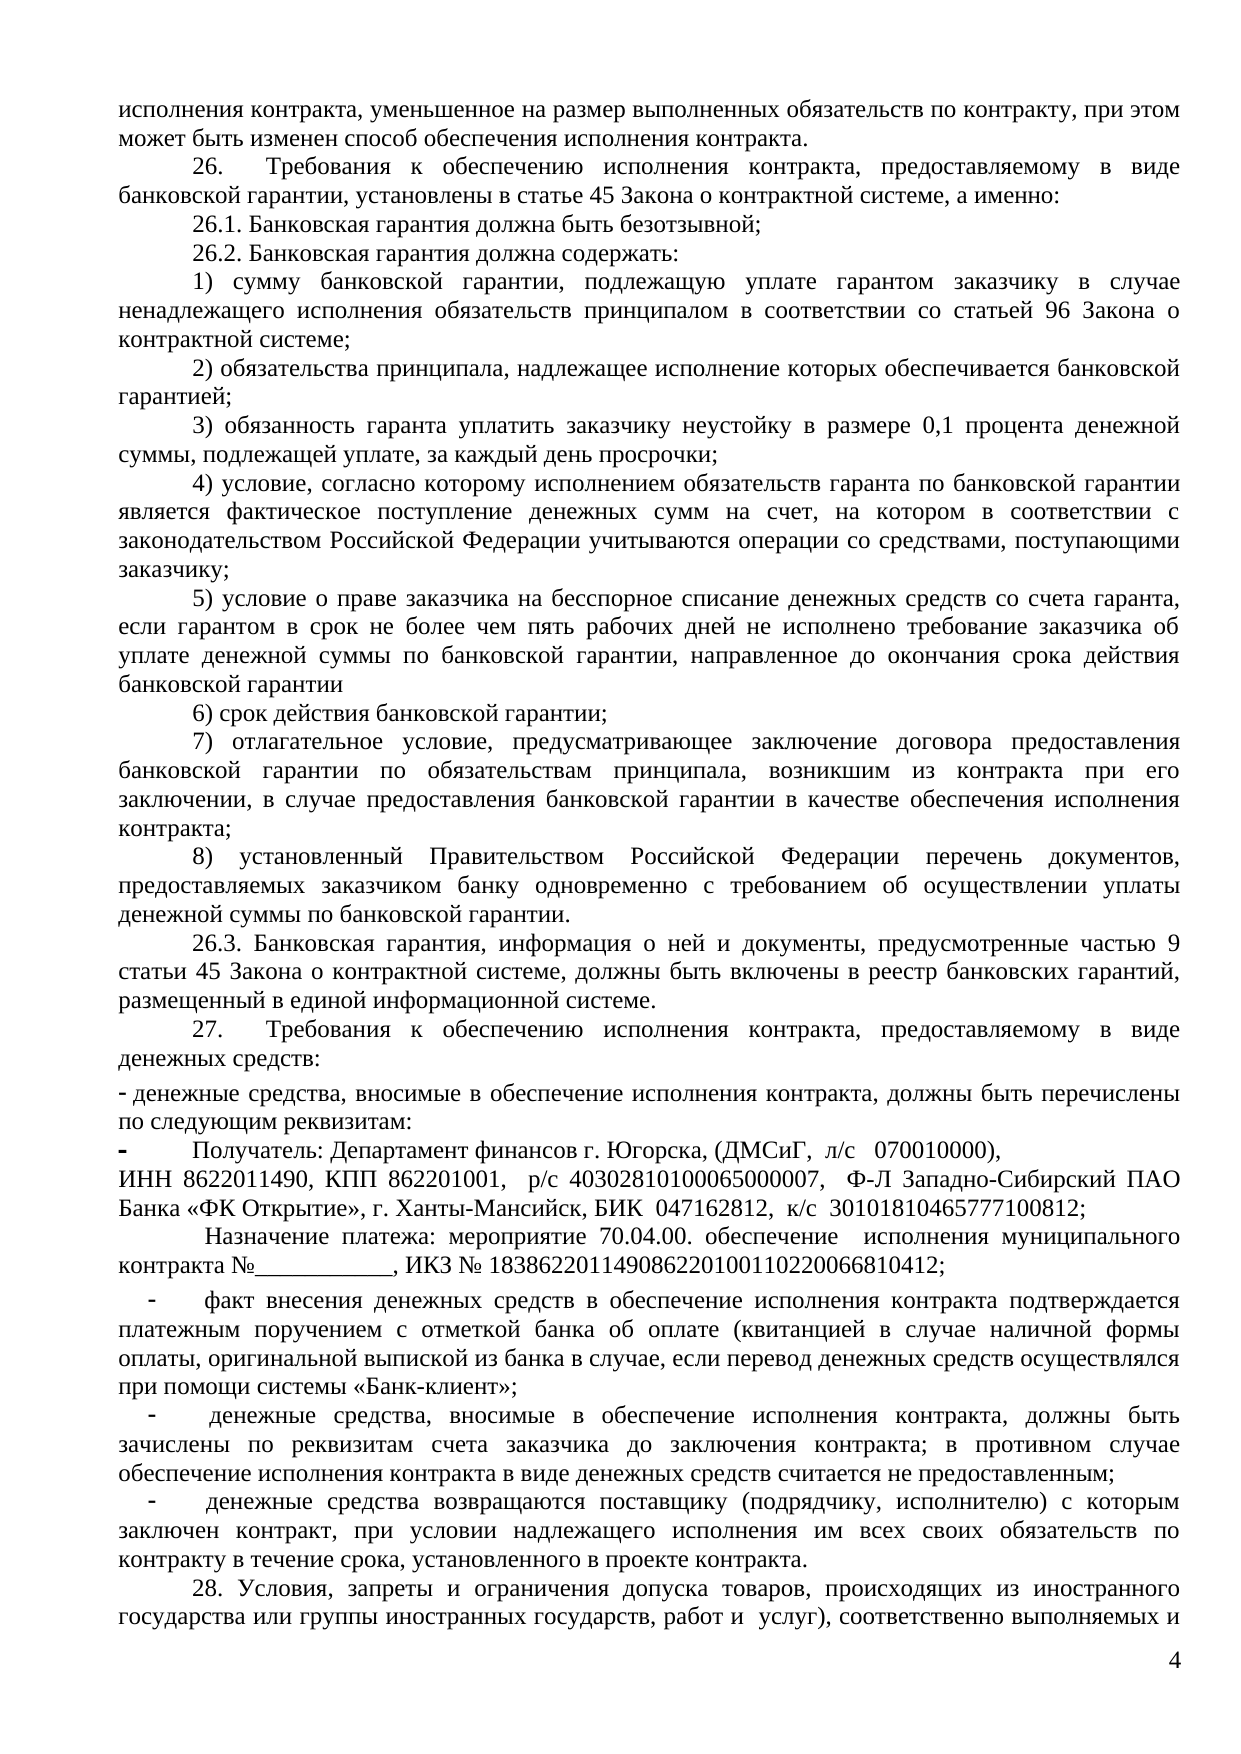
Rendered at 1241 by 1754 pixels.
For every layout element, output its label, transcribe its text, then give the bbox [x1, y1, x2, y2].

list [118, 94, 1181, 151]
subtitle 26. Требования к обеспечению исполнения контракта, предоставляемому в виде банковской гарантии, установлены в статье 45 Закона о контрактной системе, а именно: [118, 151, 1181, 209]
text 26.3. Банковская гарантия, информация о ней и документы, предусмотренные частью 9 статьи 45 Закона о контрактной системе, должны быть включены в реестр банковских гарантий, размещенный в единой информационной системе. [118, 928, 1181, 1014]
subtitle 4) условие, согласно которому исполнением обязательств гаранта по банковской гарантии является фактическое поступление денежных сумм на счет, на котором в соответствии с законодательством Российской Федерации учитываются операции со средствами, поступающими заказчику; [118, 468, 1181, 583]
subtitle 5) условие о праве заказчика на бесспорное списание денежных средств со счета гаранта, если гарантом в срок не более чем пять рабочих дней не исполнено требование заказчика об уплате денежной суммы по банковской гарантии, направленное до окончания срока действия банковской гарантии [118, 583, 1181, 698]
subtitle 1) сумму банковской гарантии, подлежащую уплате гарантом заказчику в случае ненадлежащего исполнения обязательств принципалом в соответствии со статьей 96 Закона о контрактной системе; [118, 266, 1181, 353]
subtitle 6) срок действия банковской гарантии; [118, 698, 1181, 726]
subtitle 8) установленный Правительством Российской Федерации перечень документов, предоставляемых заказчиком банку одновременно с требованием об осуществлении уплаты денежной суммы по банковской гарантии. [118, 841, 1181, 928]
subtitle денежные средства, вносимые в обеспечение исполнения контракта, должны быть перечислены по следующим реквизитам: [118, 1078, 1181, 1135]
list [118, 1573, 1181, 1630]
subtitle 26.1. Банковская гарантия должна быть безотзывной; [118, 209, 1181, 238]
text ИНН 8622011490, КПП 862201001, р/с 40302810100065000007, Ф-Л Западно-Сибирский ПАО Банка «ФК Открытие», г. Ханты-Мансийск, БИК 047162812, к/с 30101810465777100812; [118, 1164, 1181, 1221]
subtitle 3) обязанность гаранта уплатить заказчику неустойку в размере 0,1 процента денежной суммы, подлежащей уплате, за каждый день просрочки; [118, 410, 1181, 468]
subtitle денежные средства возвращаются поставщику (подрядчику, исполнителю) с которым заключен контракт, при условии надлежащего исполнения им всех своих обязательств по контракту в течение срока, установленного в проекте контракта. [118, 1486, 1181, 1573]
subtitle 2) обязательства принципала, надлежащее исполнение которых обеспечивается банковской гарантией; [118, 353, 1181, 410]
subtitle 26.2. Банковская гарантия должна содержать: [118, 238, 1181, 266]
text Назначение платежа: мероприятие 70.04.00. обеспечение исполнения муниципального контракта №___________, ИКЗ № 183862201149086220100110220066810412; [118, 1221, 1181, 1279]
subtitle 7) отлагательное условие, предусматривающее заключение договора предоставления банковской гарантии по обязательствам принципала, возникшим из контракта при его заключении, в случае предоставления банковской гарантии в качестве обеспечения исполнения контракта; [118, 726, 1181, 841]
text 27. Требования к обеспечению исполнения контракта, предоставляемому в виде денежных средств: [118, 1014, 1181, 1071]
subtitle факт внесения денежных средств в обеспечение исполнения контракта подтверждается платежным поручением с отметкой банка об оплате (квитанцией в случае наличной формы оплаты, оригинальной выпиской из банка в случае, если перевод денежных средств осуществлялся при помощи системы «Банк-клиент»; [118, 1285, 1181, 1400]
subtitle денежные средства, вносимые в обеспечение исполнения контракта, должны быть зачислены по реквизитам счета заказчика до заключения контракта; в противном случае обеспечение исполнения контракта в виде денежных средств считается не предоставленным; [118, 1400, 1181, 1486]
list Получатель: Департамент финансов г. Югорска, (ДМСиГ, л/с 070010000), [118, 1135, 1181, 1164]
